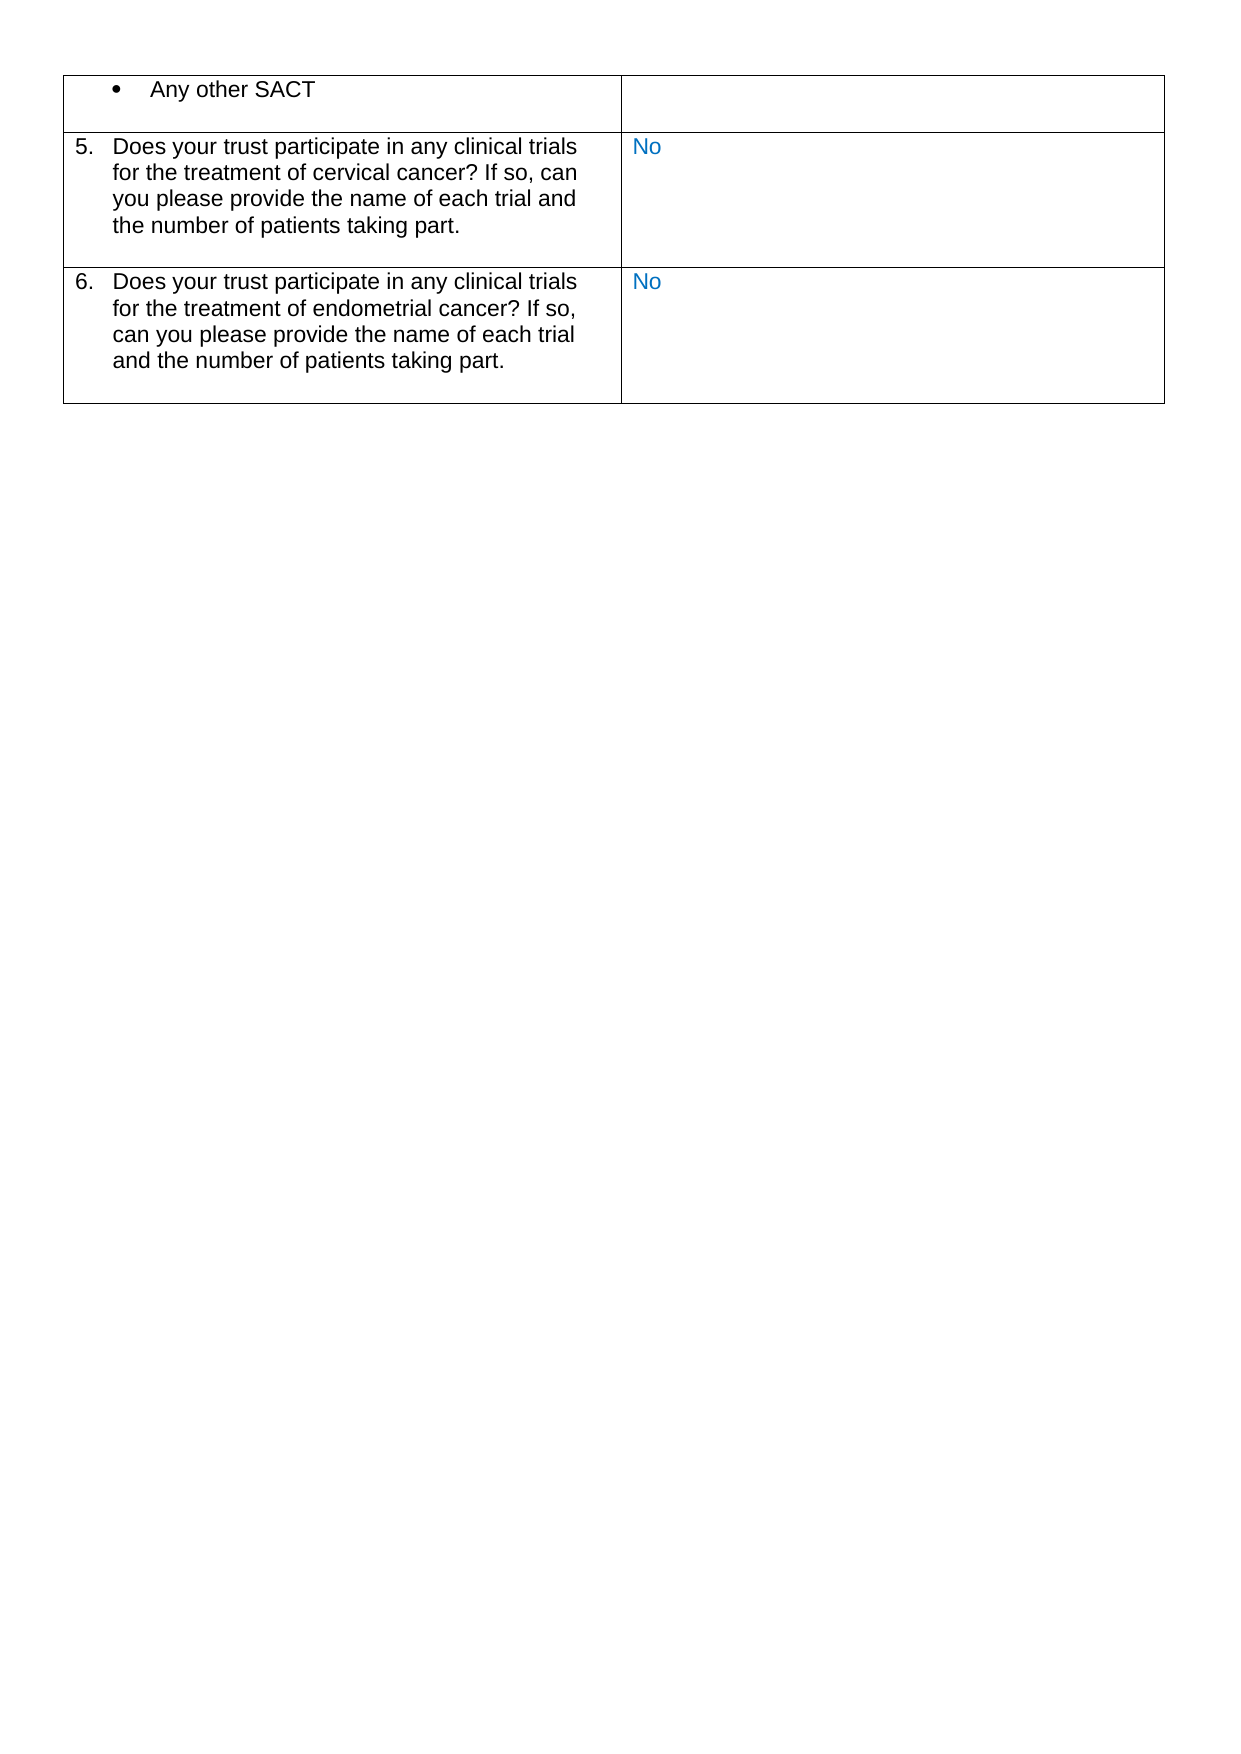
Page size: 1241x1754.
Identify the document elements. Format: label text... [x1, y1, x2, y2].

table_cell No [622, 133, 1164, 267]
table_cell Does your trust participate in any clinical trials for the treatment of endometrial cancer? If so, can you please provide the name of each trial and the number of patients taking part. [64, 268, 621, 403]
table_cell Does your trust participate in any clinical trials for the treatment of cervical cancer? If so, can you please provide the name of each trial and the number of patients taking part. [64, 133, 621, 267]
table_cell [64, 76, 621, 132]
table_cell 0 [622, 76, 1164, 132]
table_cell No [622, 268, 1164, 403]
